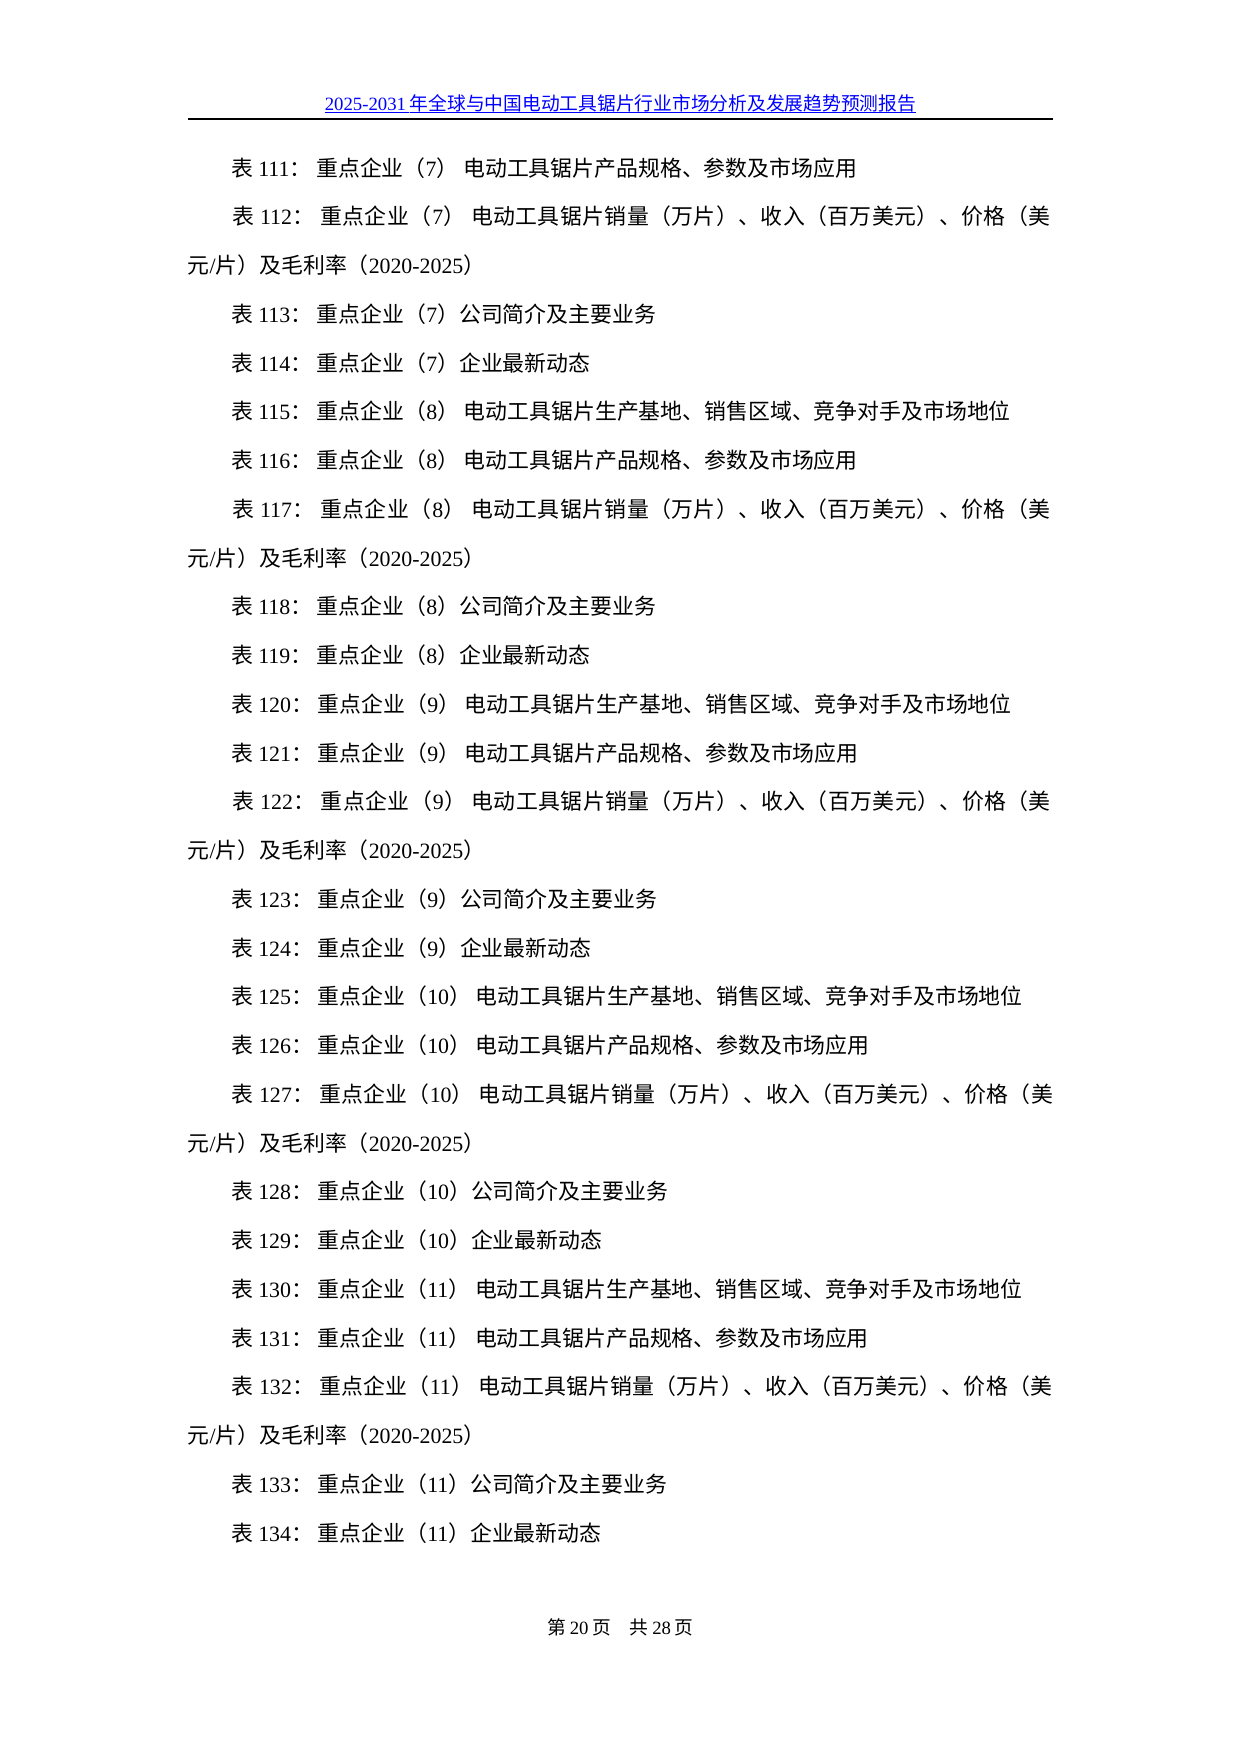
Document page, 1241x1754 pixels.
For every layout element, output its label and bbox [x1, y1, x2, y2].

text [187, 150, 1053, 1548]
